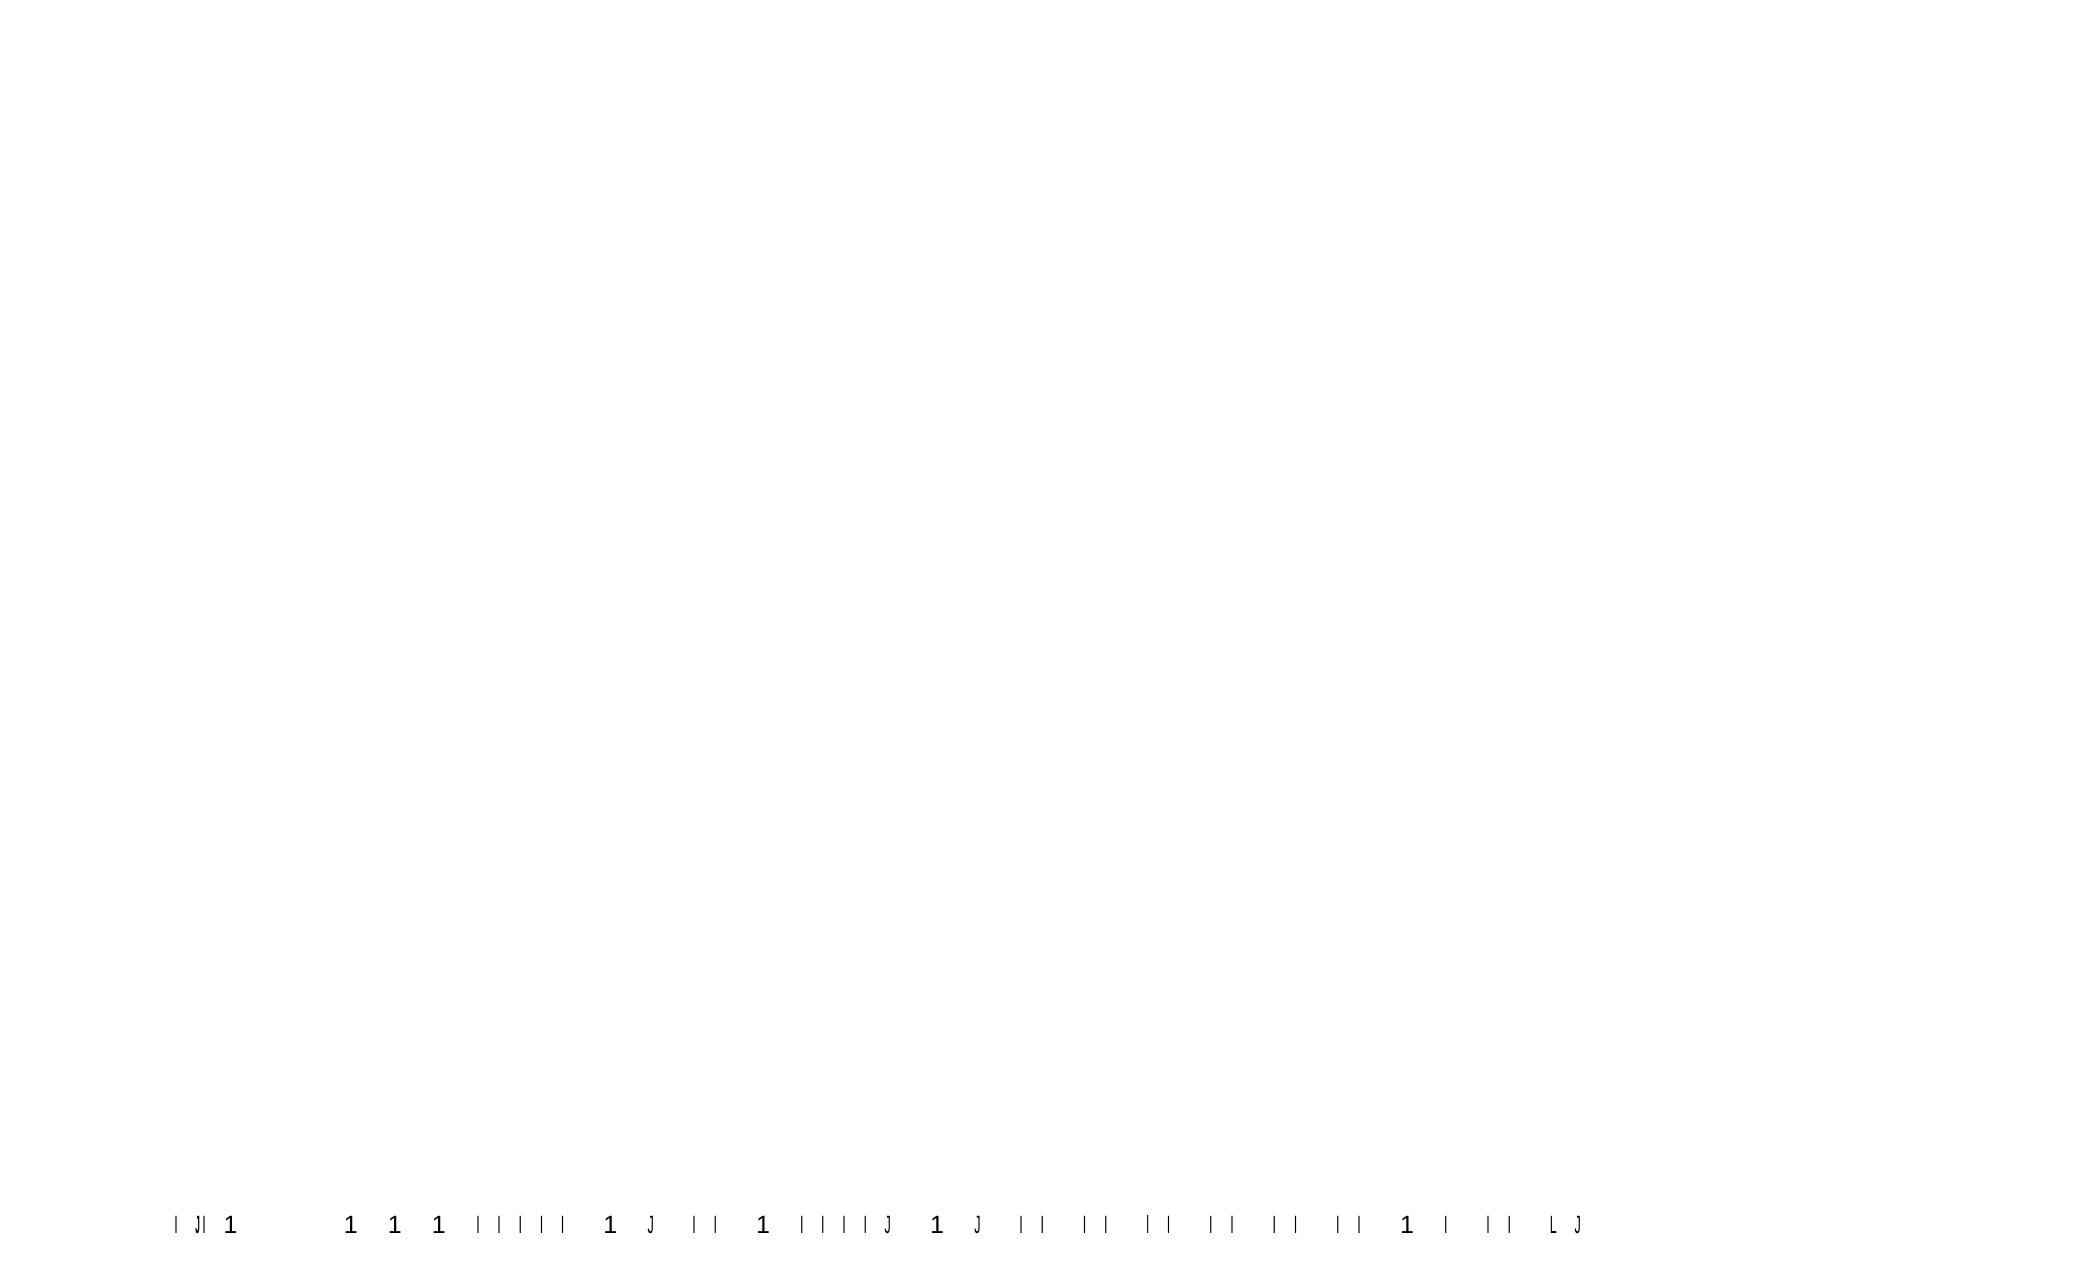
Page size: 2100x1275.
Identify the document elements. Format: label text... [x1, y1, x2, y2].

text IJ I1 111IIIII 1J II 1IIIIJ 1J II II lI II II II 1I II LJ [174, 1211, 1581, 1239]
